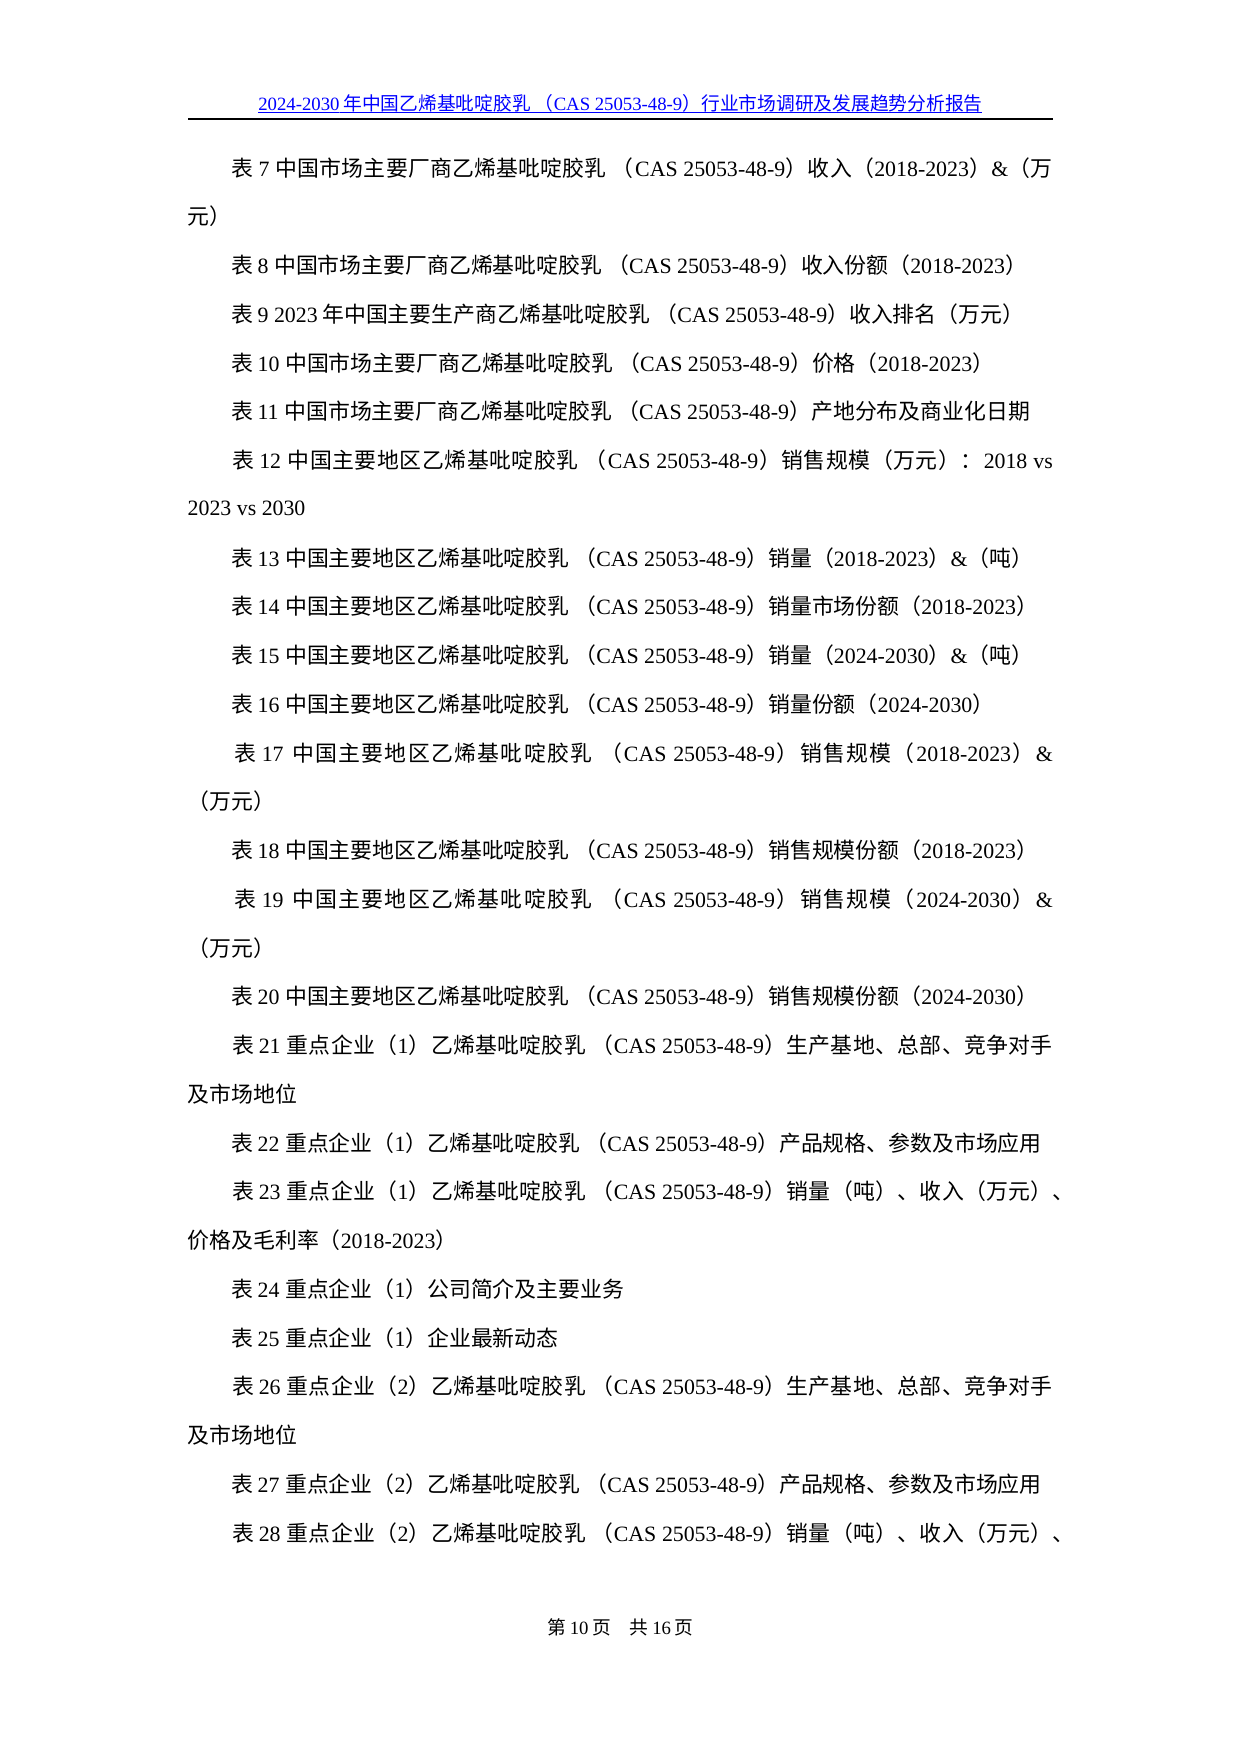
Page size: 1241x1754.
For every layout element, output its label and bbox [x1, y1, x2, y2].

text [187, 150, 1053, 1548]
